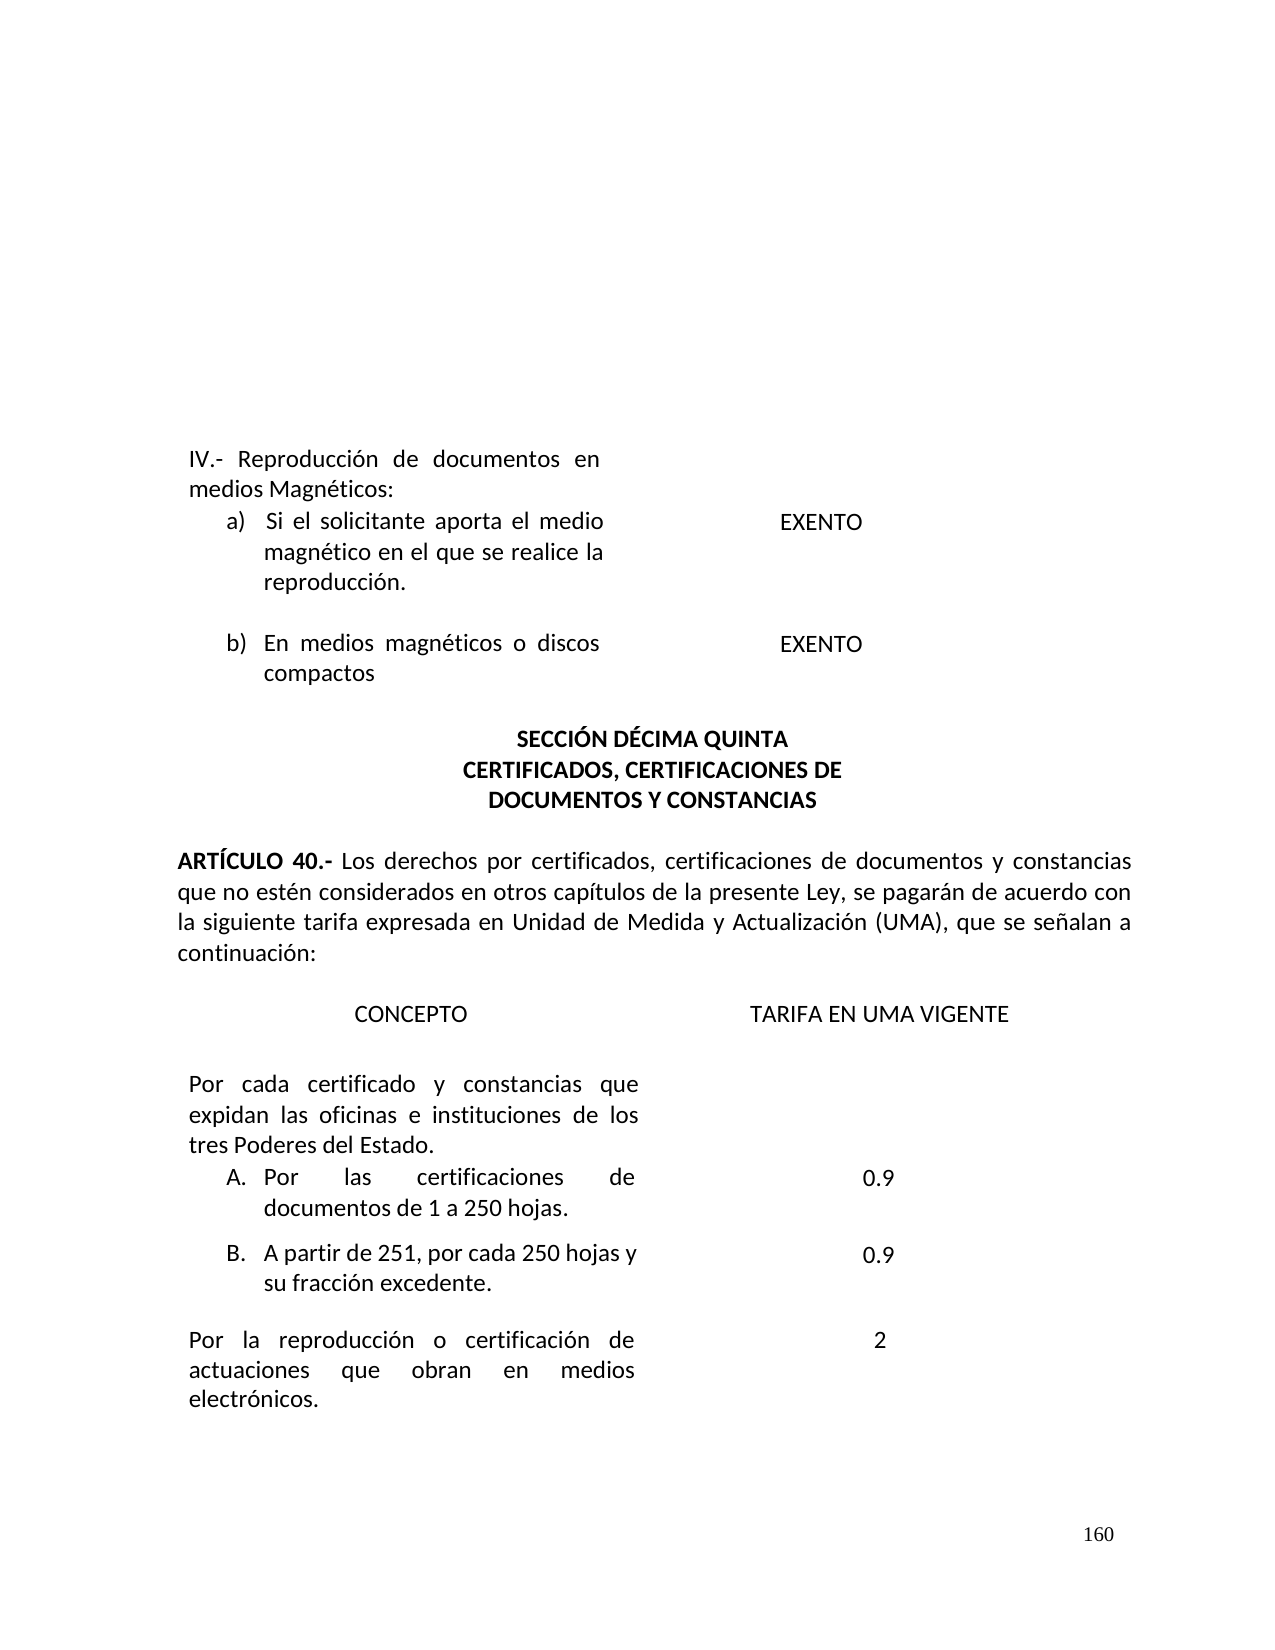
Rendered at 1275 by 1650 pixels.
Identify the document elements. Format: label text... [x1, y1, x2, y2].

text IV.- Reproducción de documentos en medios Magnéticos: [188, 443, 604, 504]
text SECCIÓN DÉCIMA QUINTA CERTIFICADOS, CERTIFICACIONES DE DOCUMENTOS Y CONSTANCIAS [461, 723, 843, 815]
text EXENTO [780, 628, 1139, 659]
text a) Si el solicitante aporta el medio magnético en el que se realice la reproducción. [226, 505, 604, 597]
text CONCEPTO TARIFA EN UMA VIGENTE [354, 998, 1139, 1028]
text EXENTO [780, 506, 1139, 537]
text Por cada certificado y constancias que expidan las oficinas e instituciones de los tres Poderes del Estado. [188, 1069, 638, 1160]
text A. Por las certificaciones de documentos de 1 a 250 hojas. [226, 1161, 638, 1222]
text electrónicos. [188, 1385, 1139, 1414]
text Por la reproducción o certificación de 2 actuaciones que obran en medios [188, 1324, 889, 1385]
text b) En medios magnéticos o discos compactos [226, 627, 604, 688]
text ARTÍCULO 40.- Los derechos por certificados, certificaciones de documentos y constancias que no estén considerados en otros capítulos de la presente Ley, se pagarán de acuerdo con la siguiente tarifa expresada en Unidad de Medida y Actualización (UMA), que se señalan a continuación: [177, 845, 1132, 967]
text 0.9 [863, 1239, 1139, 1270]
text B. A partir de 251, por cada 250 hojas y su fracción excedente. [226, 1237, 638, 1298]
text 0.9 [863, 1162, 1139, 1193]
